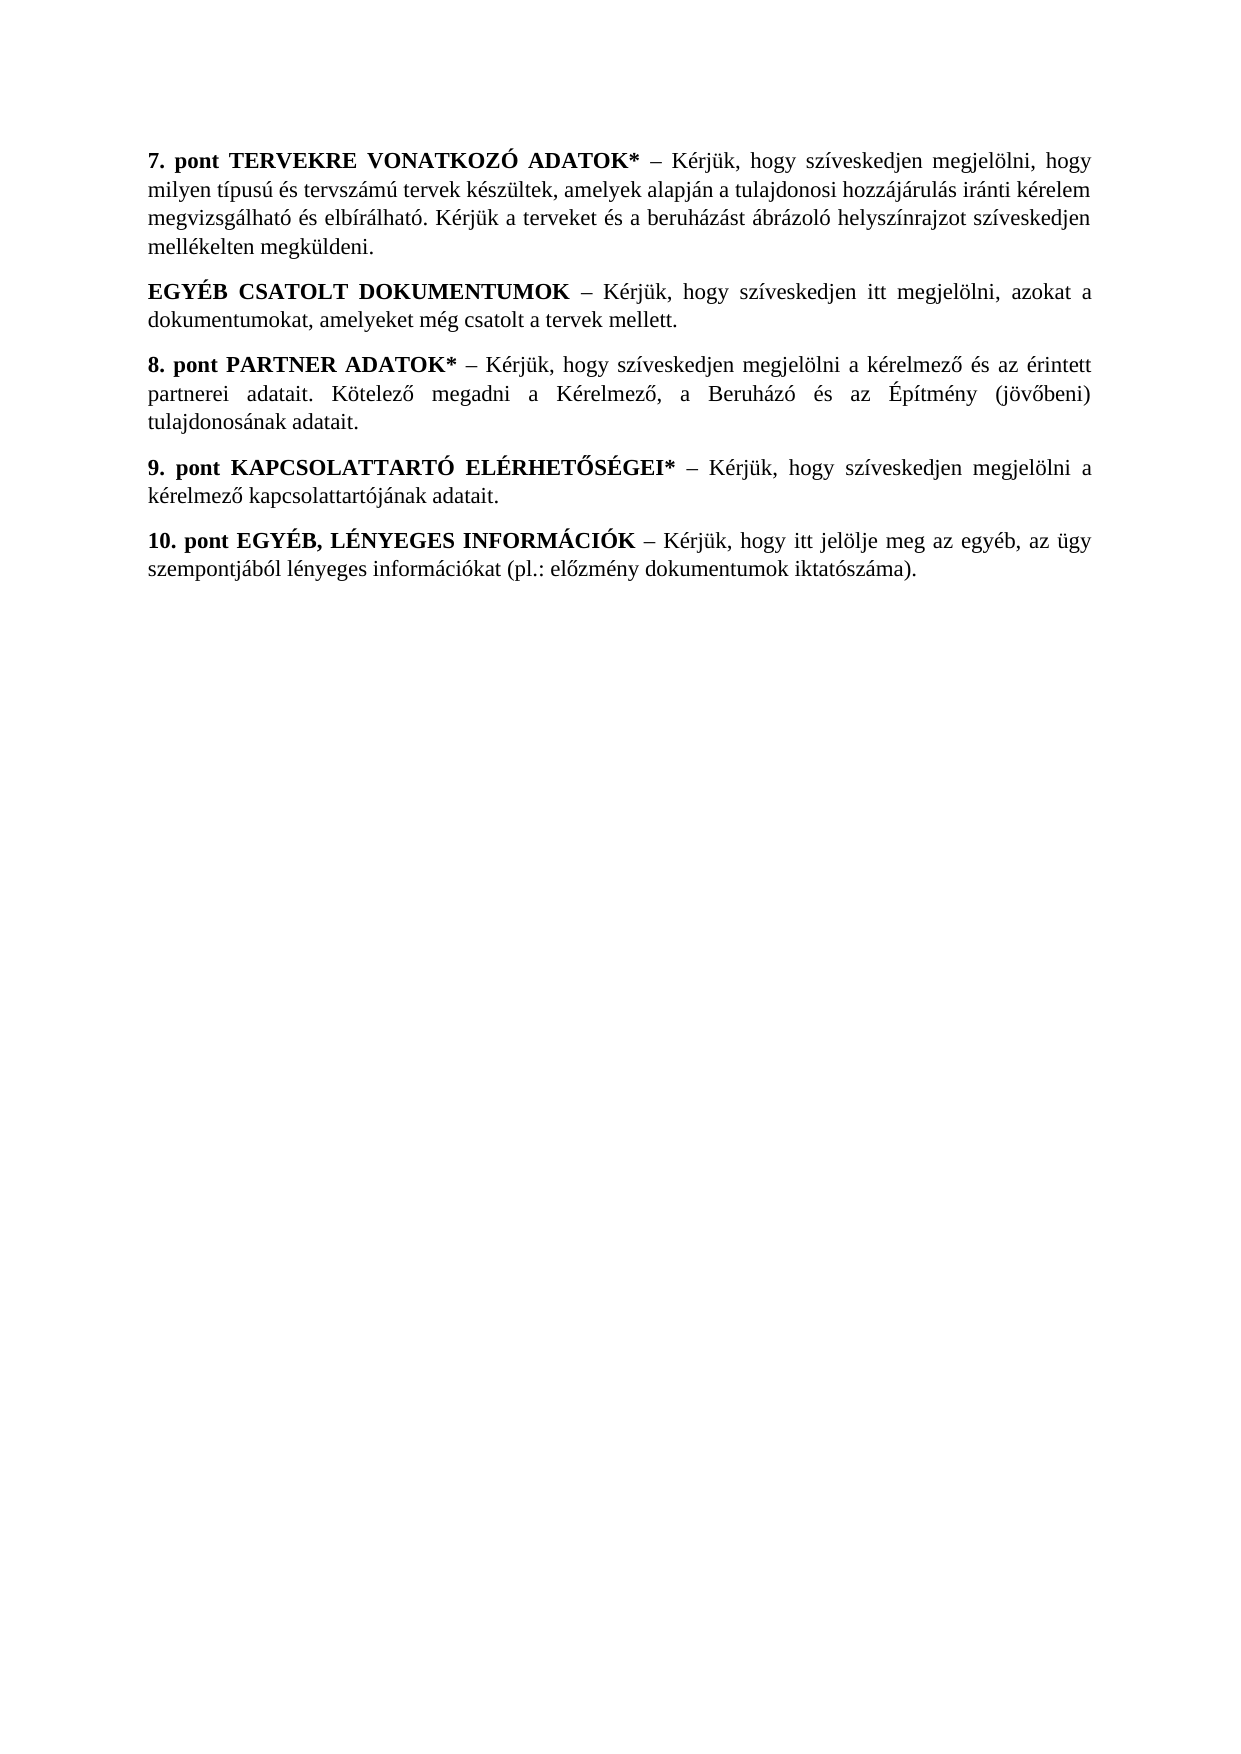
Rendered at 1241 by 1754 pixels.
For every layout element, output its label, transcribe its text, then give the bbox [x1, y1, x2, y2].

text 8. pont PARTNER ADATOK* – Kérjük, hogy szíveskedjen megjelölni a kérelmező és az érintett partnerei adatait. Kötelező megadni a Kérelmező, a Beruházó és az Építmény (jövőbeni) tulajdonosának adatait. [148, 352, 1093, 435]
text 10. pont EGYÉB, LÉNYEGES INFORMÁCIÓK – Kérjük, hogy itt jelölje meg az egyéb, az ügy szempontjából lényeges információkat (pl.: előzmény dokumentumok iktatószáma). [148, 527, 1093, 582]
text EGYÉB CSATOLT DOKUMENTUMOK – Kérjük, hogy szíveskedjen itt megjelölni, azokat a dokumentumokat, amelyeket még csatolt a tervek mellett. [148, 278, 1093, 333]
text 9. pont KAPCSOLATTARTÓ ELÉRHETŐSÉGEI* – Kérjük, hogy szíveskedjen megjelölni a kérelmező kapcsolattartójának adatait. [148, 453, 1093, 508]
text 7. pont TERVEKRE VONATKOZÓ ADATOK* – Kérjük, hogy szíveskedjen megjelölni, hogy milyen típusú és tervszámú tervek készültek, amelyek alapján a tulajdonosi hozzájárulás iránti kérelem megvizsgálható és elbírálható. Kérjük a terveket és a beruházást ábrázoló helyszínrajzot szíveskedjen mellékelten megküldeni. [148, 148, 1093, 259]
